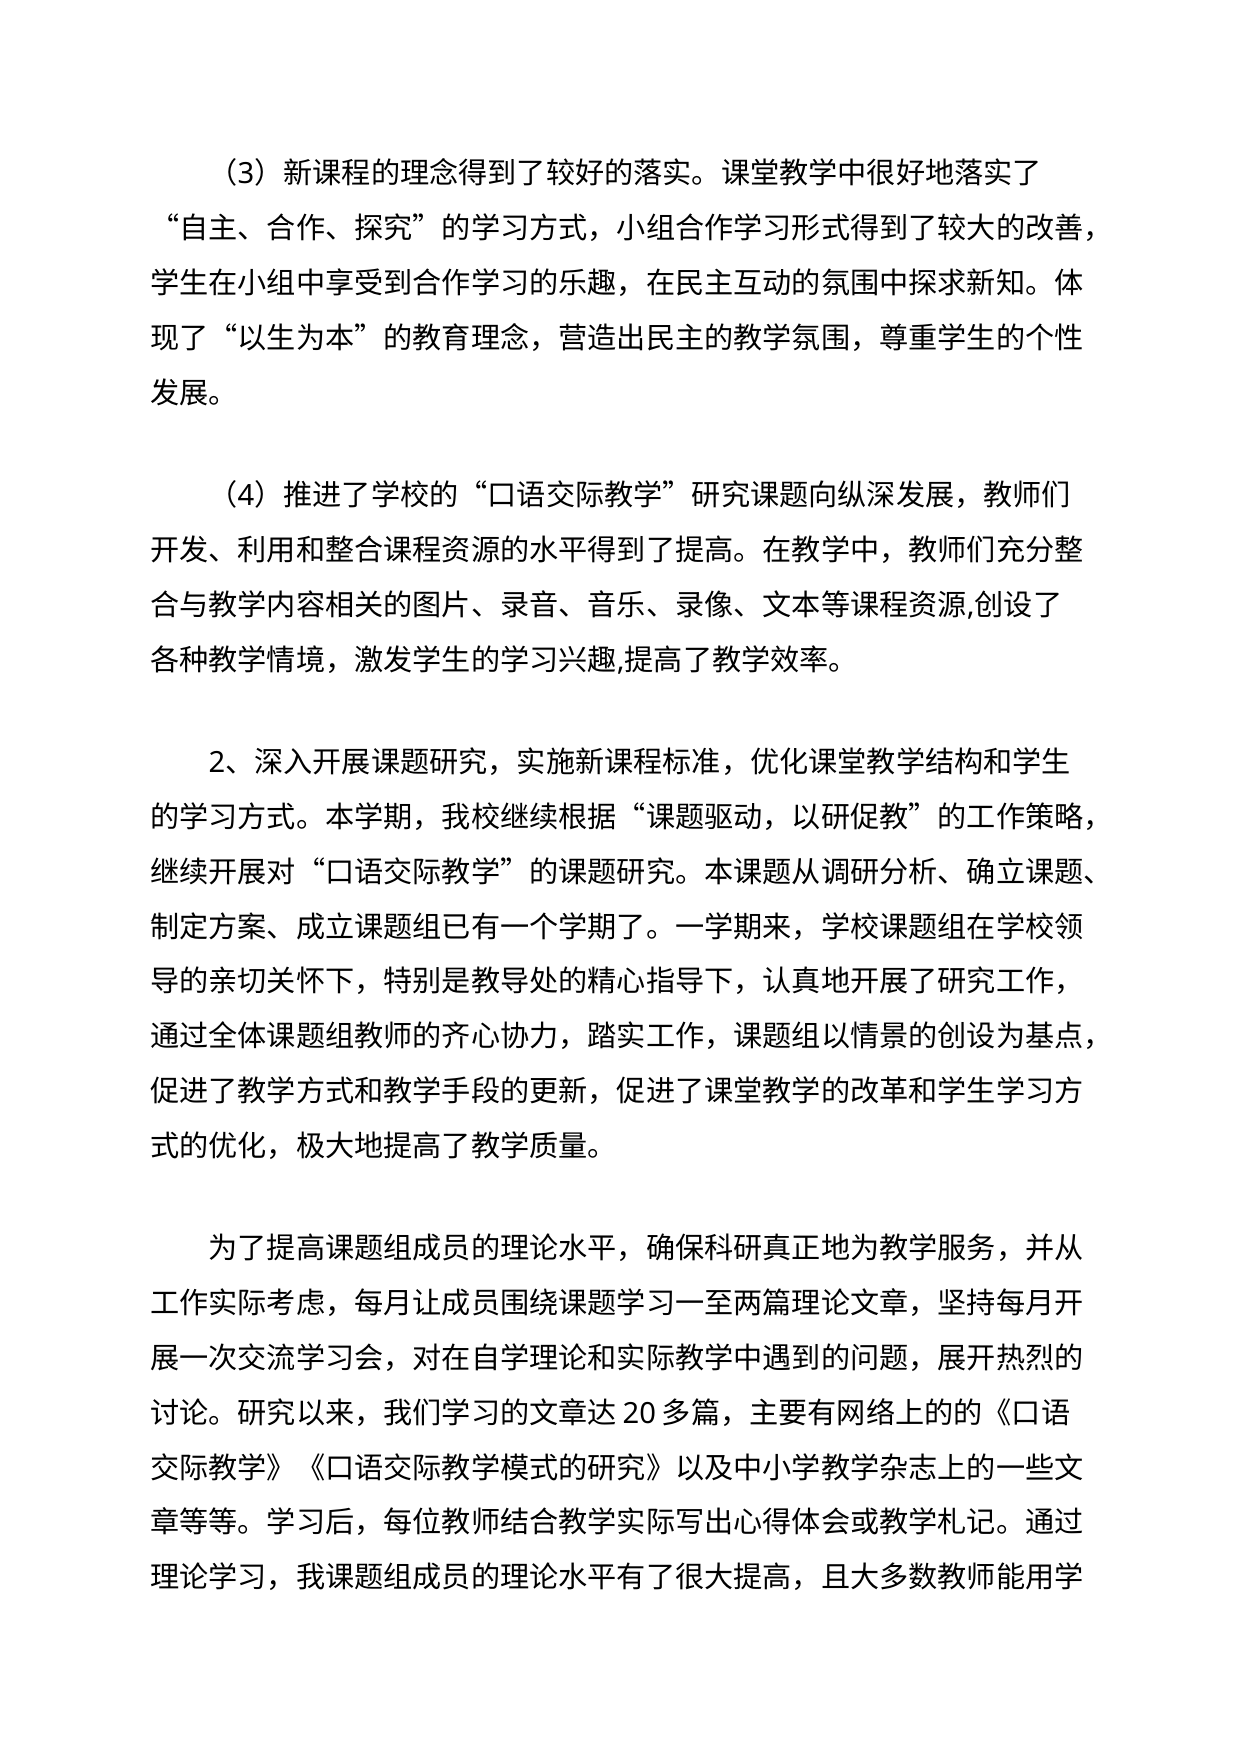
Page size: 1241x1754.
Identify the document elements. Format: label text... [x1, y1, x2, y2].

text （3）新课程的理念得到了较好的落实。课堂教学中很好地落实了“自主、合作、探究”的学习方式，小组合作学习形式得到了较大的改善，学生在小组中享受到合作学习的乐趣，在民主互动的氛围中探求新知。体现了“以生为本”的教育理念，营造出民主的教学氛围，尊重学生的个性发展。 [150, 150, 1090, 412]
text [150, 1224, 1090, 1596]
text （4）推进了学校的“口语交际教学”研究课题向纵深发展，教师们开发、利用和整合课程资源的水平得到了提高。在教学中，教师们充分整合与教学内容相关的图片、录音、音乐、录像、文本等课程资源,创设了各种教学情境，激发学生的学习兴趣,提高了教学效率。 [150, 471, 1090, 679]
text 2、深入开展课题研究，实施新课程标准，优化课堂教学结构和学生的学习方式。本学期，我校继续根据“课题驱动，以研促教”的工作策略，继续开展对“口语交际教学”的课题研究。本课题从调研分析、确立课题、制定方案、成立课题组已有一个学期了。一学期来，学校课题组在学校领导的亲切关怀下，特别是教导处的精心指导下，认真地开展了研究工作，通过全体课题组教师的齐心协力，踏实工作，课题组以情景的创设为基点，促进了教学方式和教学手段的更新，促进了课堂教学的改革和学生学习方式的优化，极大地提高了教学质量。 [150, 738, 1090, 1165]
